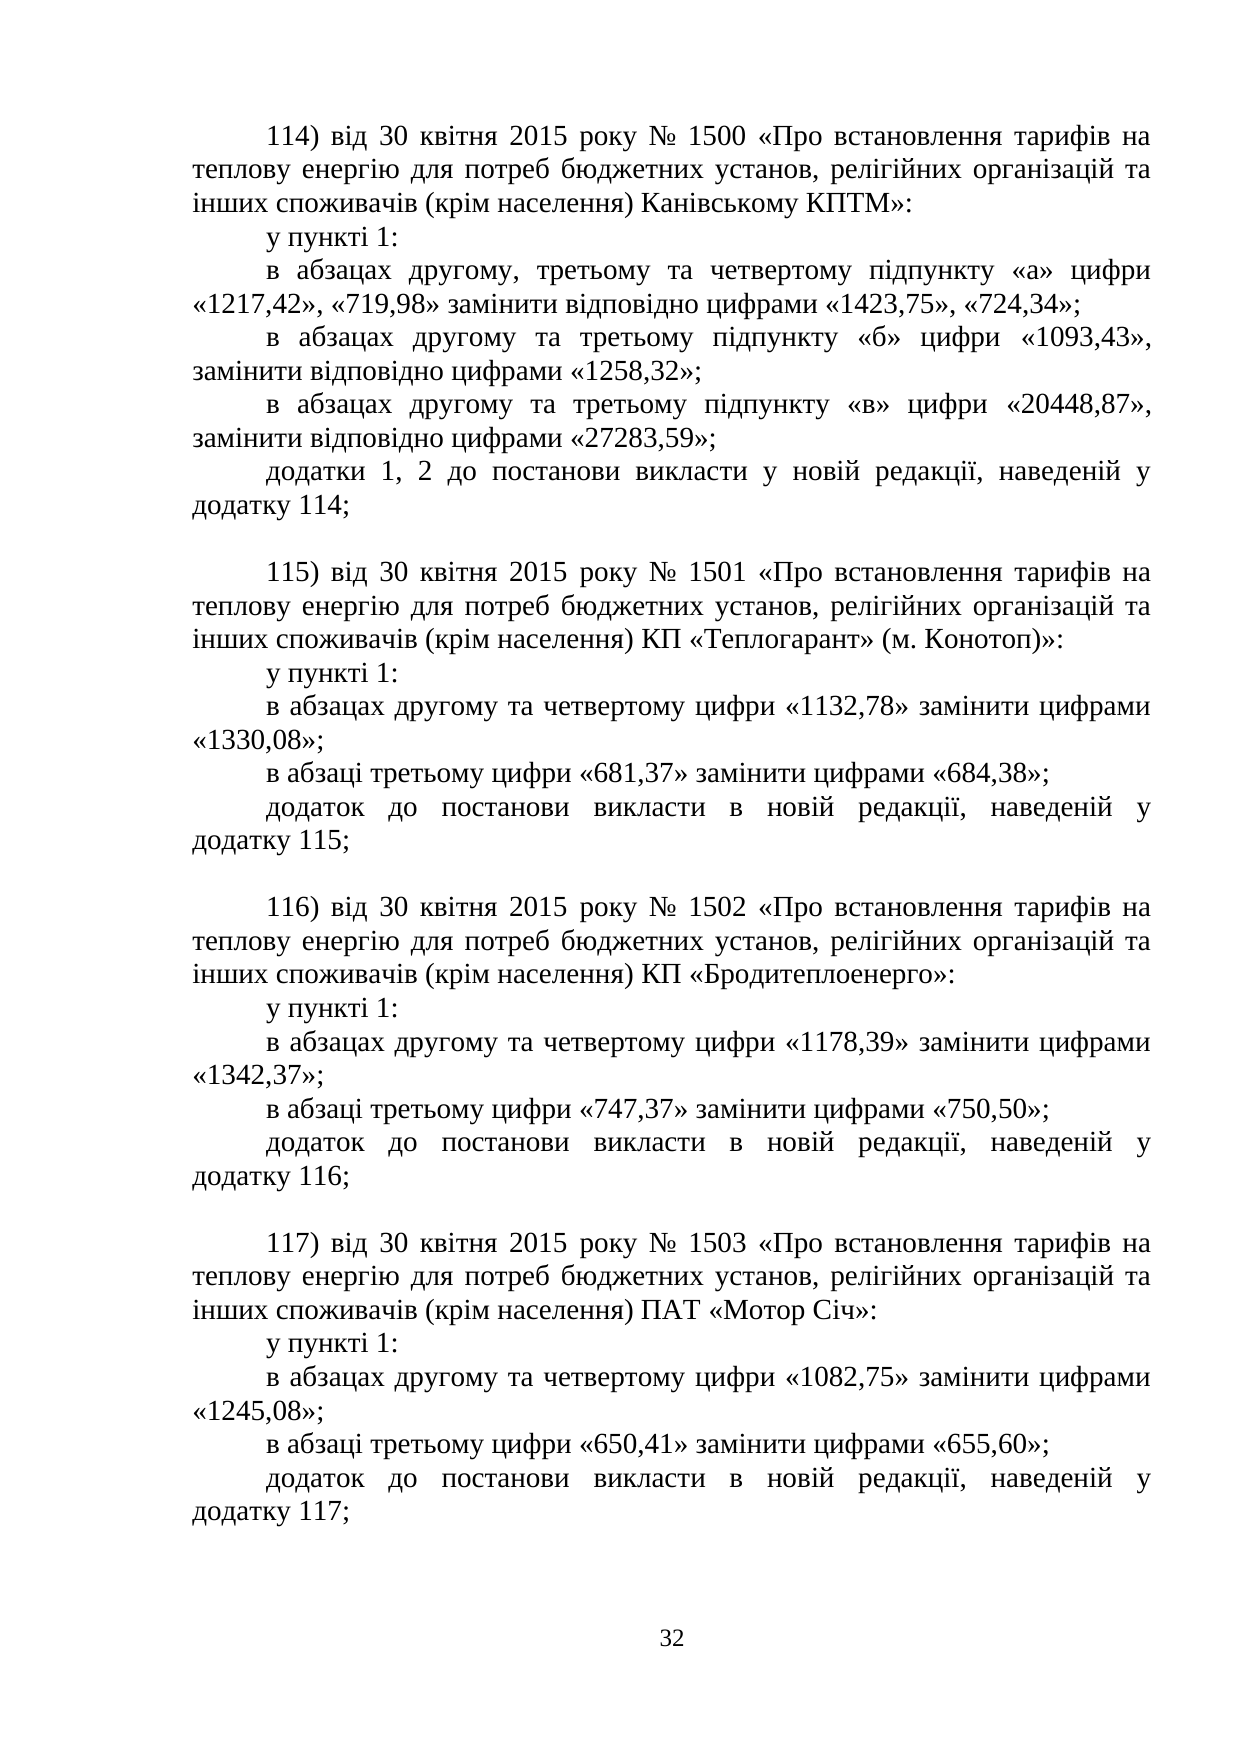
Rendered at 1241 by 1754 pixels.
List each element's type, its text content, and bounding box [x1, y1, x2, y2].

text 115) від 30 квітня 2015 року № 1501 «Про встановлення тарифів на теплову енергію для потреб бюджетних установ, релігійних організацій та інших споживачів (крім населення) КП «Теплогарант» (м. Конотоп)»: [192, 554, 1152, 655]
text 116) від 30 квітня 2015 року № 1502 «Про встановлення тарифів на теплову енергію для потреб бюджетних установ, релігійних організацій та інших споживачів (крім населення) КП «Бродитеплоенерго»: [192, 889, 1152, 990]
text додатки 1, 2 до постанови викласти у новій редакції, наведеній у додатку 114; [192, 453, 1152, 521]
text 114) від 30 квітня 2015 року № 1500 «Про встановлення тарифів на теплову енергію для потреб бюджетних установ, релігійних організацій та інших споживачів (крім населення) Канівському КПТМ»: [192, 118, 1152, 219]
text у пункті 1: [192, 219, 1152, 252]
text в абзацах другому та четвертому цифри «1132,78» замінити цифрами «1330,08»; [192, 688, 1152, 755]
text в абзацах другому та третьому підпункту «б» цифри «1093,43», замінити відповідно цифрами «1258,32»; [192, 319, 1152, 386]
text 117) від 30 квітня 2015 року № 1503 «Про встановлення тарифів на теплову енергію для потреб бюджетних установ, релігійних організацій та інших споживачів (крім населення) ПАТ «Мотор Січ»: [192, 1225, 1152, 1326]
text в абзацах другому та третьому підпункту «в» цифри «20448,87», замінити відповідно цифрами «27283,59»; [192, 386, 1152, 453]
text додаток до постанови викласти в новій редакції, наведеній у додатку 117; [192, 1460, 1152, 1527]
text у пункті 1: [192, 990, 1152, 1024]
text в абзацах другому та четвертому цифри «1082,75» замінити цифрами «1245,08»; [192, 1359, 1152, 1426]
text в абзацах другому, третьому та четвертому підпункту «а» цифри «1217,42», «719,98» замінити відповідно цифрами «1423,75», «724,34»; [192, 252, 1152, 319]
text додаток до постанови викласти в новій редакції, наведеній у додатку 116; [192, 1124, 1152, 1191]
text додаток до постанови викласти в новій редакції, наведеній у додатку 115; [192, 789, 1152, 856]
text в абзацах другому та четвертому цифри «1178,39» замінити цифрами «1342,37»; [192, 1024, 1152, 1091]
text в абзаці третьому цифри «747,37» замінити цифрами «750,50»; [192, 1091, 1152, 1124]
text в абзаці третьому цифри «681,37» замінити цифрами «684,38»; [192, 755, 1152, 789]
text у пункті 1: [192, 1326, 1152, 1359]
text в абзаці третьому цифри «650,41» замінити цифрами «655,60»; [192, 1426, 1152, 1460]
text у пункті 1: [192, 655, 1152, 688]
